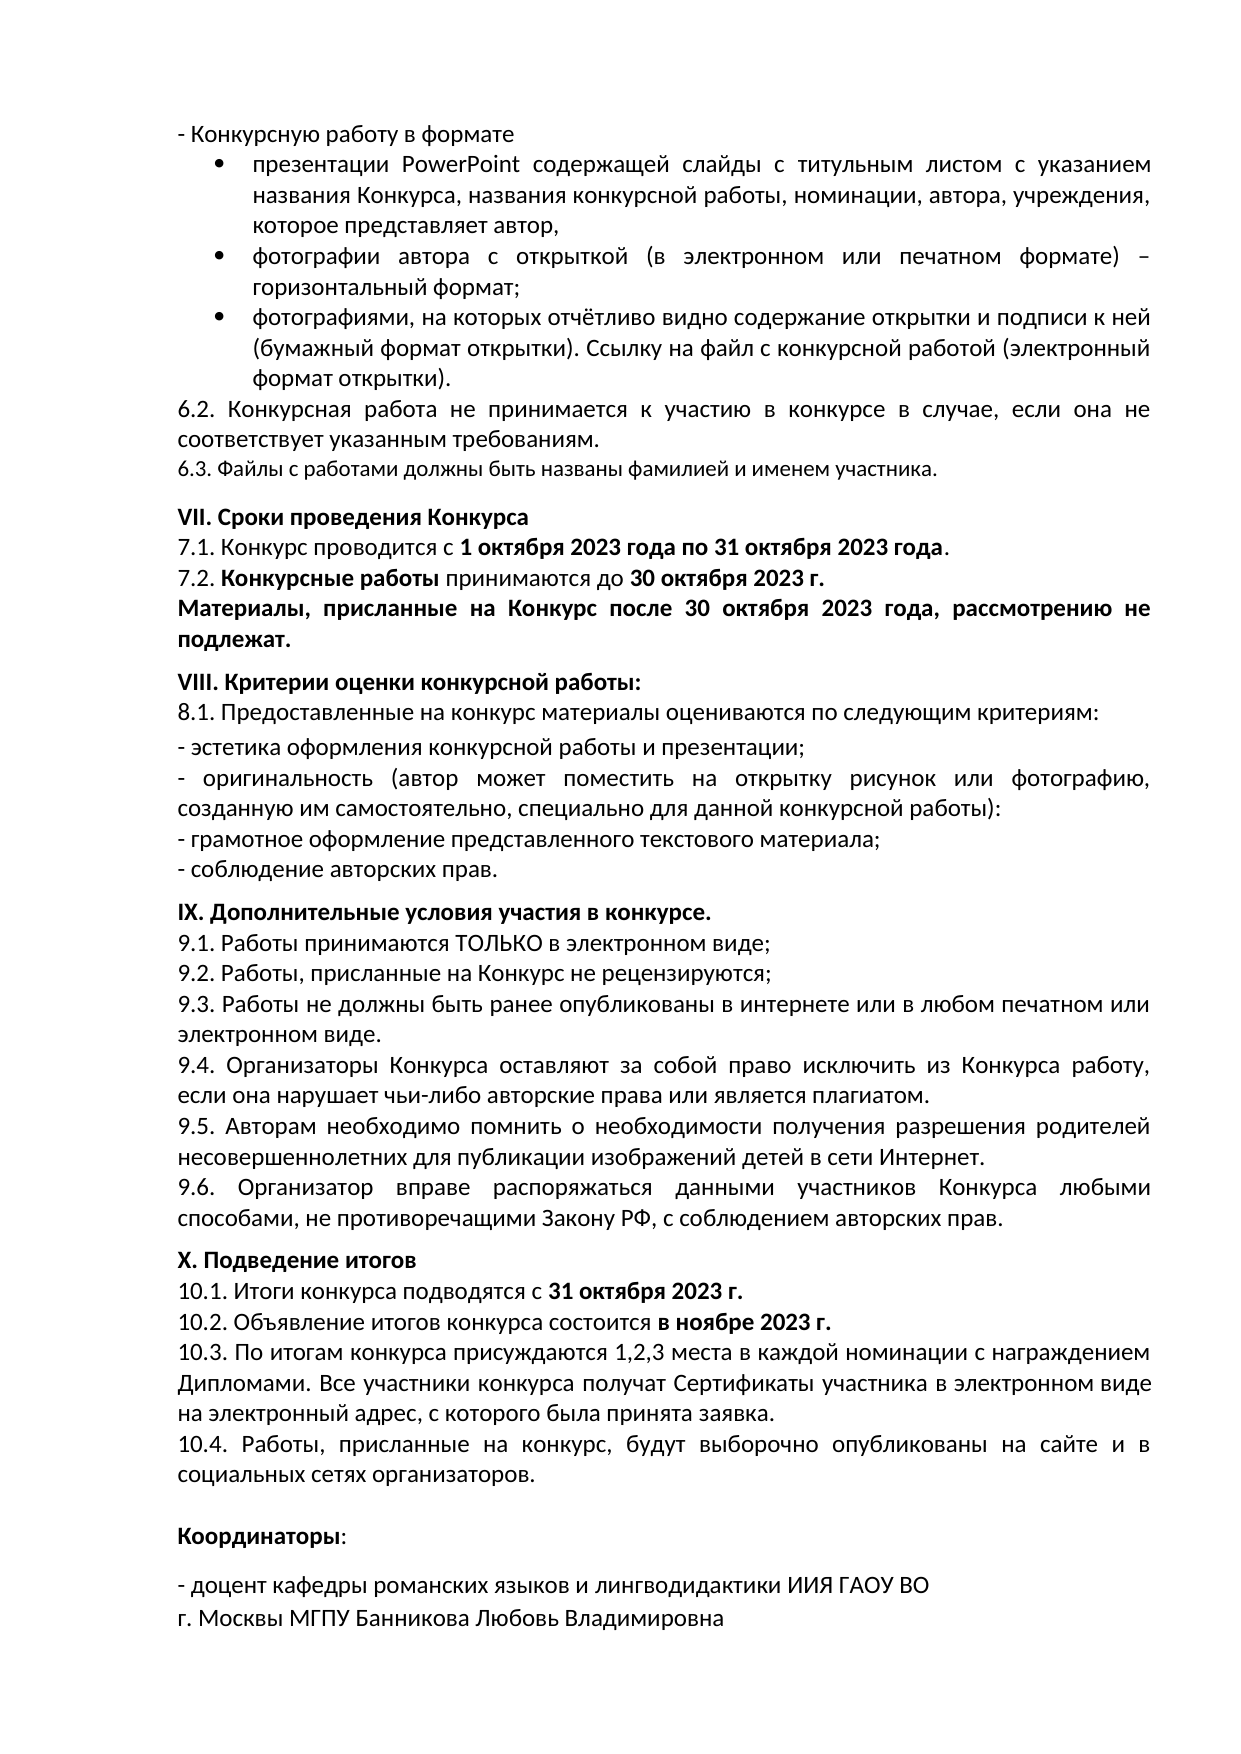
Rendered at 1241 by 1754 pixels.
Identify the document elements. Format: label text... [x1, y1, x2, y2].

text 10.4. Работы, присланные на конкурс, будут выборочно опубликованы на сайте и в социальных сетях организаторов. [177, 1428, 1152, 1489]
text - эстетика оформления конкурсной работы и презентации; [177, 731, 1115, 762]
text 9.5. Авторам необходимо помнить о необходимости получения разрешения родителей несовершеннолетних для публикации изображений детей в сети Интернет. [177, 1110, 1152, 1171]
text 6.2. Конкурсная работа не принимается к участию в конкурсе в случае, если она не соответствует указанным требованиям. [177, 393, 1152, 454]
text 9.1. Работы принимаются ТОЛЬКО в электронном виде; [177, 927, 1152, 957]
text IX. Дополнительные условия участия в конкурсе. [177, 896, 1152, 927]
text - доцент кафедры романских языков и лингводидактики ИИЯ ГАОУ ВО г. Москвы МГПУ Банникова Любовь Владимировна [177, 1570, 1152, 1633]
list презентации PowerPoint содержащей слайды с титульным листом с указанием названия Конкурса, названия конкурсной работы, номинации, автора, учреждения, которое представляет автор, [215, 149, 1152, 240]
text VIII. Критерии оценки конкурсной работы: [177, 666, 1152, 696]
text - соблюдение авторских прав. [177, 853, 1115, 884]
list фотографии автора с открыткой (в электронном или печатном формате) – горизонтальный формат; [215, 240, 1152, 301]
list фотографиями, на которых отчётливо видно содержание открытки и подписи к ней (бумажный формат открытки). Ссылку на файл с конкурсной работой (электронный формат открытки). [215, 301, 1152, 393]
text 9.6. Организатор вправе распоряжаться данными участников Конкурса любыми способами, не противоречащими Закону РФ, с соблюдением авторских прав. [177, 1171, 1152, 1232]
text 10.2. Объявление итогов конкурса состоится в ноябре 2023 г. [177, 1306, 1152, 1336]
text - оригинальность (автор может поместить на открытку рисунок или фотографию, созданную им самостоятельно, специально для данной конкурсной работы): [177, 762, 1152, 823]
text 9.3. Работы не должны быть ранее опубликованы в интернете или в любом печатном или электронном виде. [177, 988, 1152, 1049]
text - грамотное оформление представленного текстового материала; [177, 823, 1152, 853]
text 10.1. Итоги конкурса подводятся с 31 октября 2023 г. [177, 1275, 1152, 1306]
text Материалы, присланные на Конкурс после 30 октября 2023 года, рассмотрению не подлежат. [177, 592, 1152, 653]
text 9.2. Работы, присланные на Конкурс не рецензируются; [177, 957, 1152, 988]
text - Конкурсную работу в формате [177, 118, 1152, 149]
text VII. Сроки проведения Конкурса [177, 501, 1152, 531]
text Координаторы: [177, 1520, 1152, 1551]
text 7.2. Конкурсные работы принимаются до 30 октября 2023 г. [177, 562, 1152, 592]
text 10.3. По итогам конкурса присуждаются 1,2,3 места в каждой номинации с награждением Дипломами. Все участники конкурса получат Сертификаты участника в электронном виде на электронный адрес, с которого была принята заявка. [177, 1336, 1152, 1428]
text 6.3. Файлы с работами должны быть названы фамилией и именем участника. [177, 454, 1152, 482]
text 7.1. Конкурс проводится с 1 октября 2023 года по 31 октября 2023 года. [177, 531, 1152, 562]
text X. Подведение итогов [177, 1245, 1152, 1275]
text 8.1. Предоставленные на конкурс материалы оцениваются по следующим критериям: [177, 696, 1115, 727]
text 9.4. Организаторы Конкурса оставляют за собой право исключить из Конкурса работу, если она нарушает чьи-либо авторские права или является плагиатом. [177, 1049, 1152, 1110]
